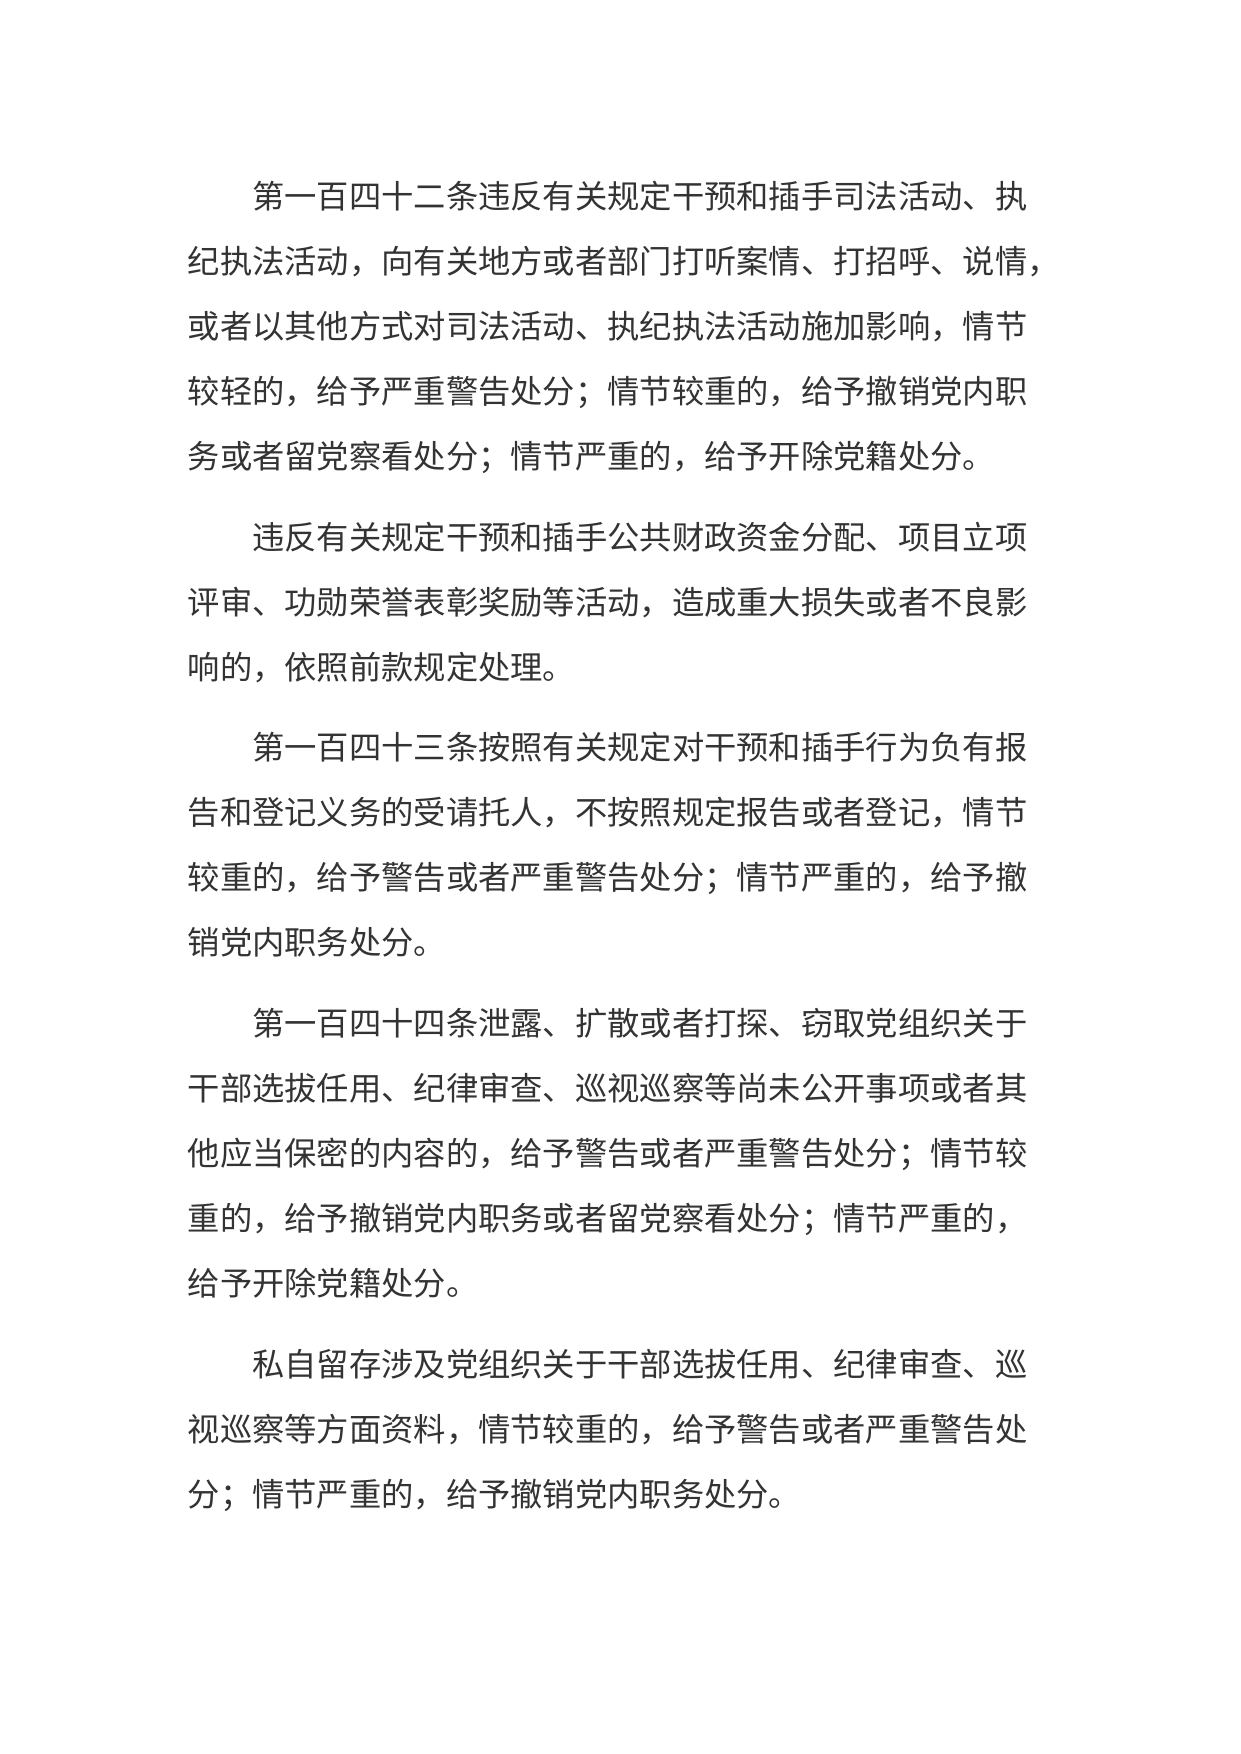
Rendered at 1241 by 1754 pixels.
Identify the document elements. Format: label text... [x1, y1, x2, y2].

text 第一百四十二条违反有关规定干预和插手司法活动、执纪执法活动，向有关地方或者部门打听案情、打招呼、说情，或者以其他方式对司法活动、执纪执法活动施加影响，情节较轻的，给予严重警告处分；情节较重的，给予撤销党内职务或者留党察看处分；情节严重的，给予开除党籍处分。 [187, 162, 1053, 487]
text 第一百四十三条按照有关规定对干预和插手行为负有报告和登记义务的受请托人，不按照规定报告或者登记，情节较重的，给予警告或者严重警告处分；情节严重的，给予撤销党内职务处分。 [187, 713, 1053, 973]
text 私自留存涉及党组织关于干部选拔任用、纪律审查、巡视巡察等方面资料，情节较重的，给予警告或者严重警告处分；情节严重的，给予撤销党内职务处分。 [187, 1329, 1053, 1524]
text 第一百四十四条泄露、扩散或者打探、窃取党组织关于干部选拔任用、纪律审查、巡视巡察等尚未公开事项或者其他应当保密的内容的，给予警告或者严重警告处分；情节较重的，给予撤销党内职务或者留党察看处分；情节严重的，给予开除党籍处分。 [187, 989, 1053, 1314]
text 违反有关规定干预和插手公共财政资金分配、项目立项评审、功勋荣誉表彰奖励等活动，造成重大损失或者不良影响的，依照前款规定处理。 [187, 503, 1053, 698]
